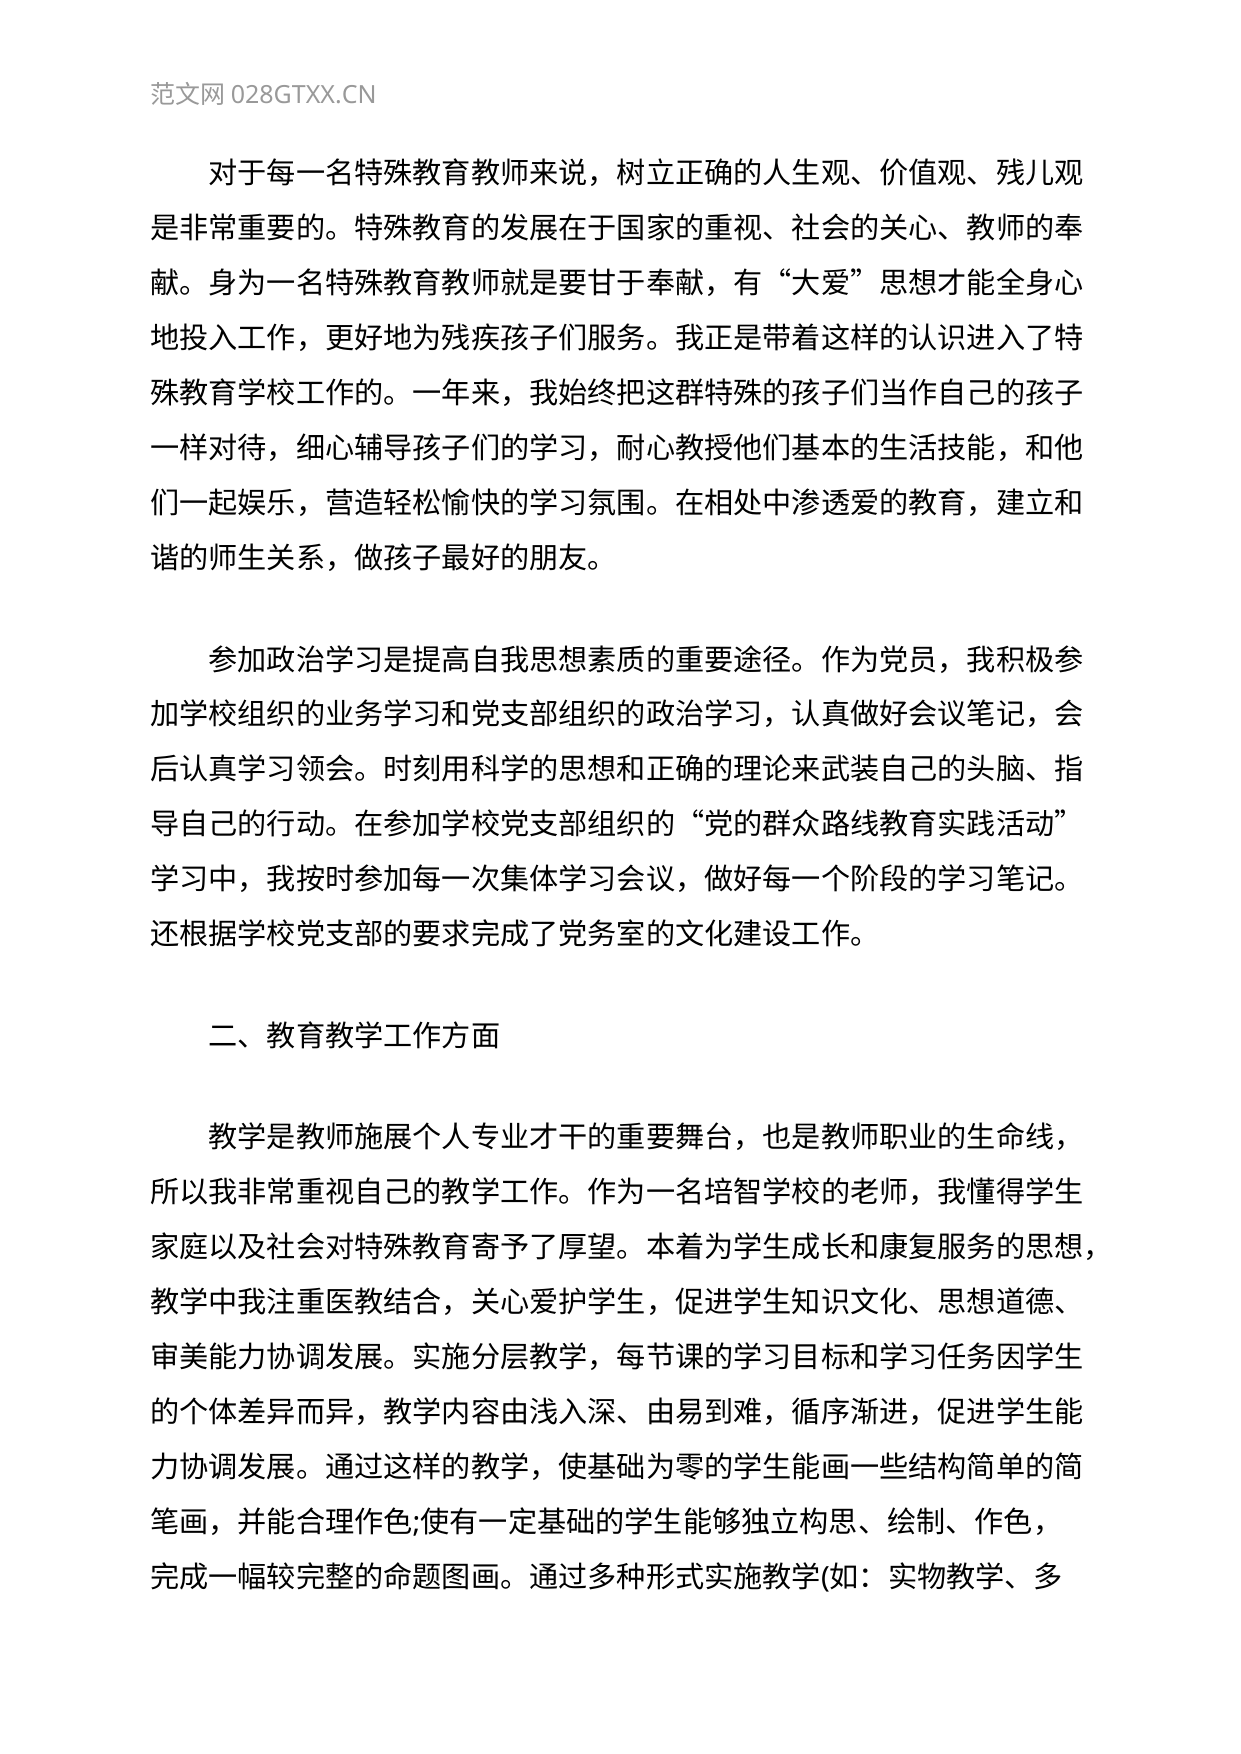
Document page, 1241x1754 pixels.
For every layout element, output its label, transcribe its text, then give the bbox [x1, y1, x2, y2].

text 对于每一名特殊教育教师来说，树立正确的人生观、价值观、残儿观是非常重要的。特殊教育的发展在于国家的重视、社会的关心、教师的奉献。身为一名特殊教育教师就是要甘于奉献，有“大爱”思想才能全身心地投入工作，更好地为残疾孩子们服务。我正是带着这样的认识进入了特殊教育学校工作的。一年来，我始终把这群特殊的孩子们当作自己的孩子一样对待，细心辅导孩子们的学习，耐心教授他们基本的生活技能，和他们一起娱乐，营造轻松愉快的学习氛围。在相处中渗透爱的教育，建立和谐的师生关系，做孩子最好的朋友。 [150, 150, 1090, 577]
text 二、教育教学工作方面 [150, 1012, 1090, 1054]
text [150, 1114, 1090, 1596]
text 参加政治学习是提高自我思想素质的重要途径。作为党员，我积极参加学校组织的业务学习和党支部组织的政治学习，认真做好会议笔记，会后认真学习领会。时刻用科学的思想和正确的理论来武装自己的头脑、指导自己的行动。在参加学校党支部组织的“党的群众路线教育实践活动”学习中，我按时参加每一次集体学习会议，做好每一个阶段的学习笔记。还根据学校党支部的要求完成了党务室的文化建设工作。 [150, 636, 1090, 953]
